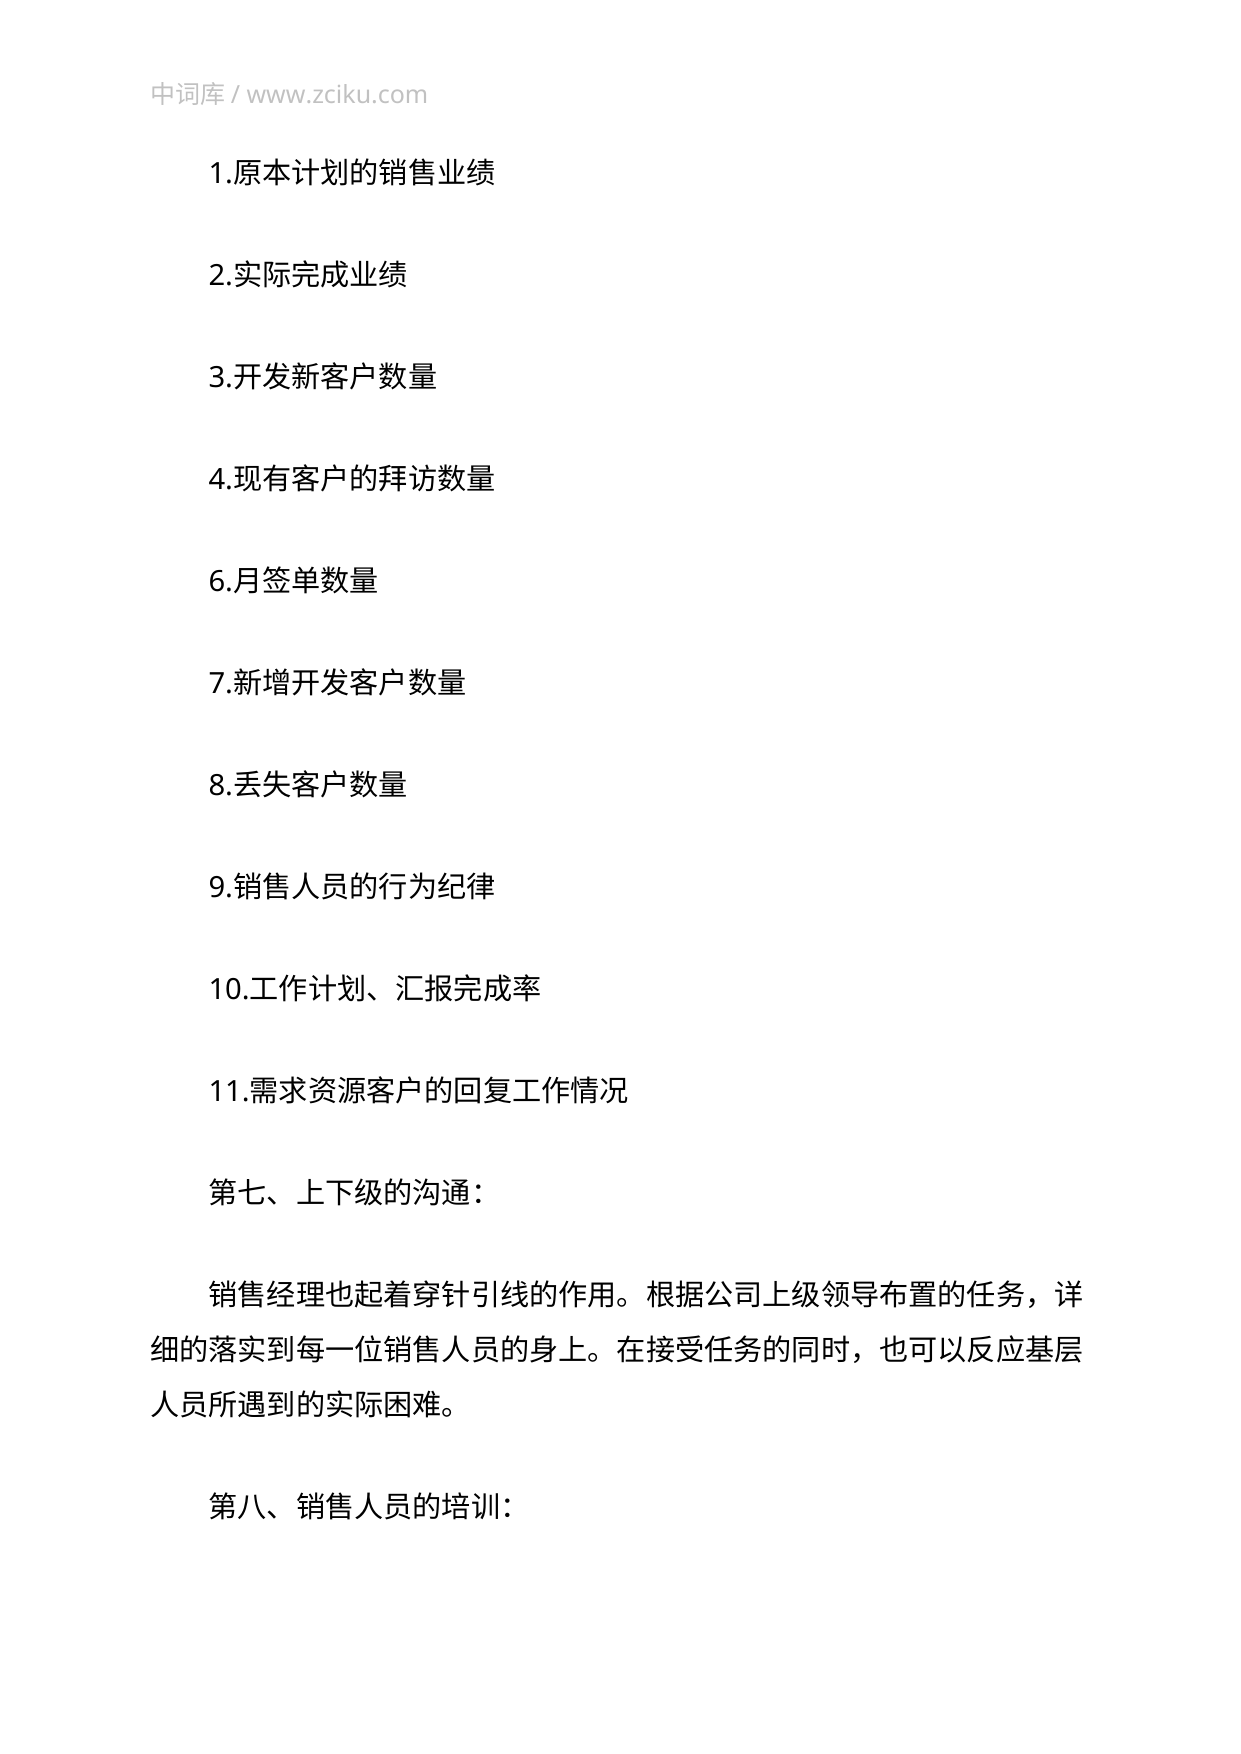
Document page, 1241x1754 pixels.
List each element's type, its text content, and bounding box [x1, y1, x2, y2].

text 1.原本计划的销售业绩 [150, 150, 1090, 192]
text 第七、上下级的沟通： [150, 1170, 1090, 1212]
text 3.开发新客户数量 [150, 354, 1090, 396]
text 6.月签单数量 [150, 558, 1090, 600]
text 第八、销售人员的培训： [150, 1483, 1090, 1525]
text 2.实际完成业绩 [150, 252, 1090, 294]
text 4.现有客户的拜访数量 [150, 456, 1090, 498]
text 11.需求资源客户的回复工作情况 [150, 1068, 1090, 1110]
text 10.工作计划、汇报完成率 [150, 966, 1090, 1008]
text 9.销售人员的行为纪律 [150, 864, 1090, 906]
text 销售经理也起着穿针引线的作用。根据公司上级领导布置的任务，详细的落实到每一位销售人员的身上。在接受任务的同时，也可以反应基层人员所遇到的实际困难。 [150, 1272, 1090, 1424]
text 8.丢失客户数量 [150, 762, 1090, 804]
text 7.新增开发客户数量 [150, 660, 1090, 702]
